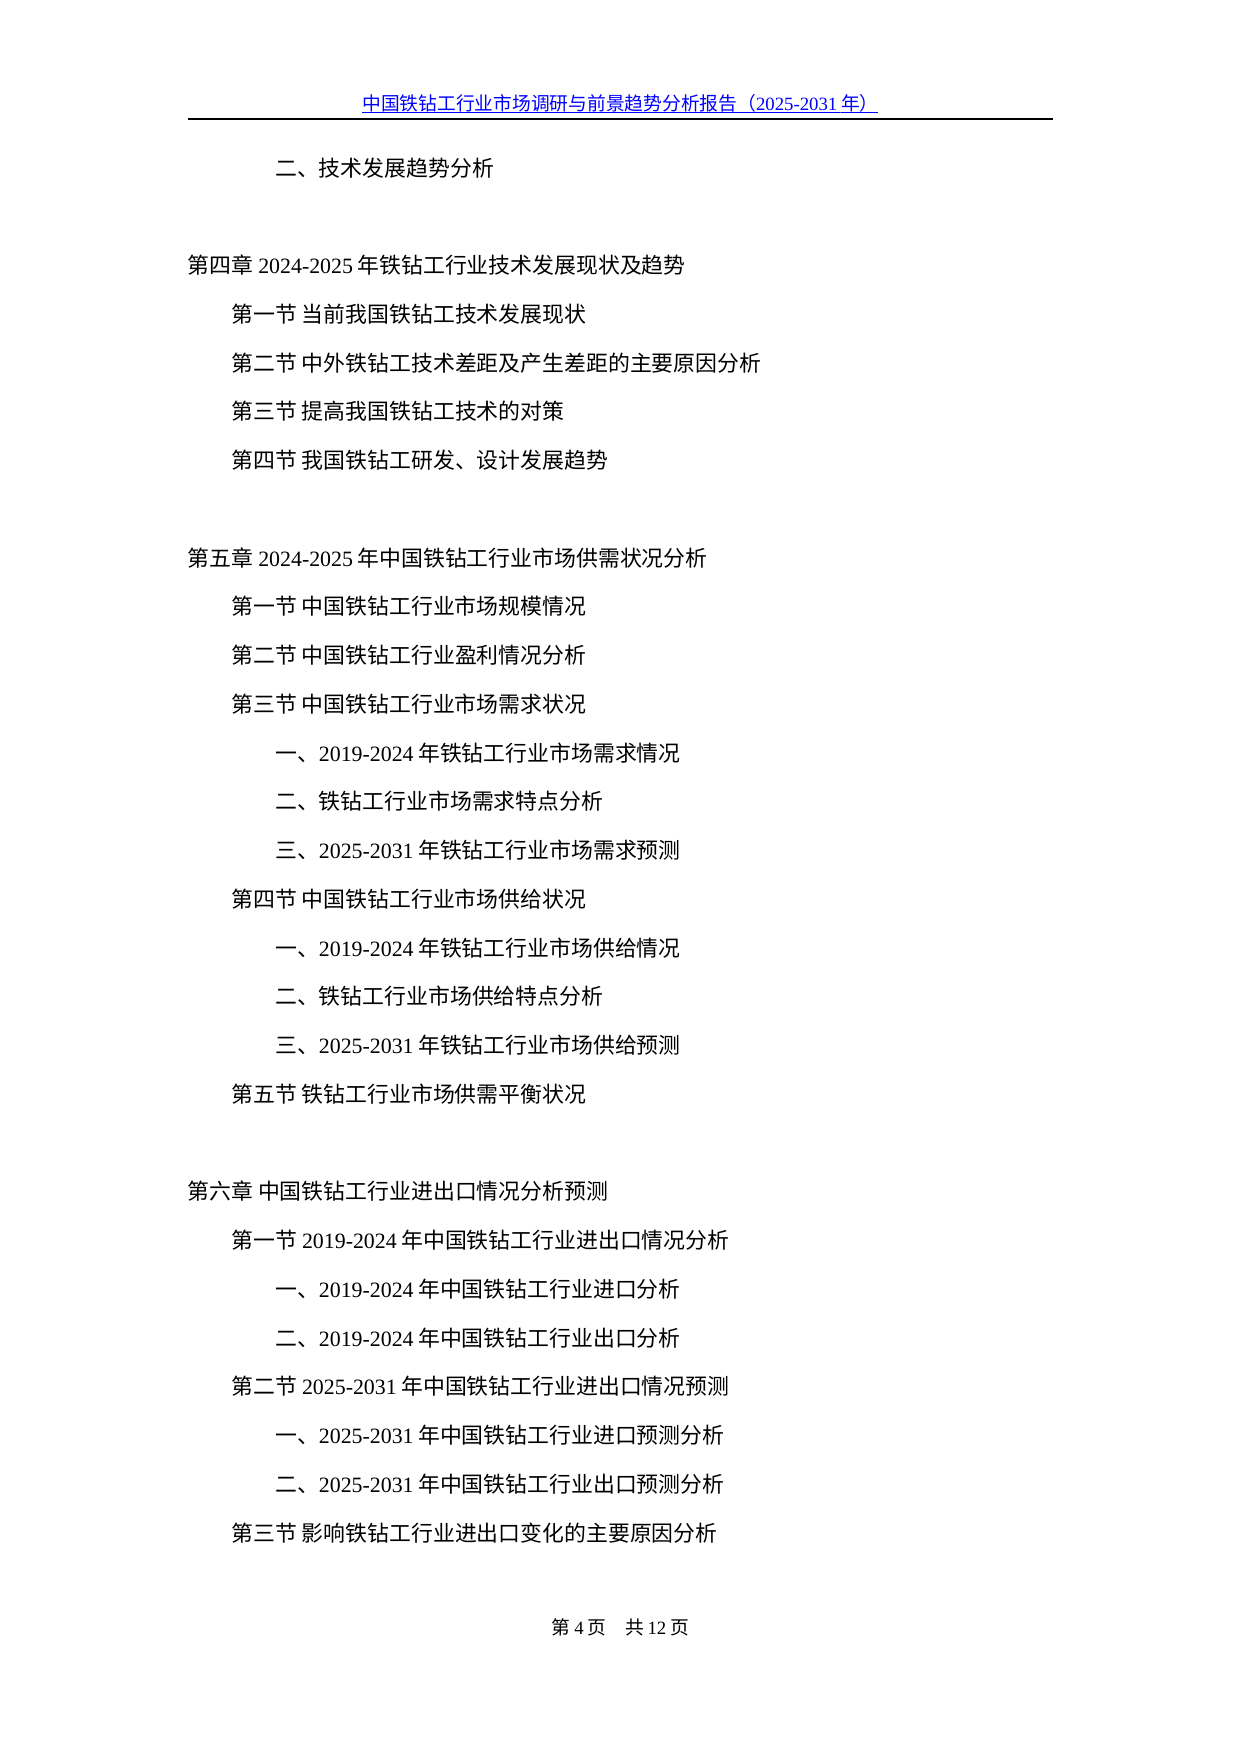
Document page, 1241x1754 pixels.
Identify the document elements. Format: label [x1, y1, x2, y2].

text [187, 150, 1053, 1548]
